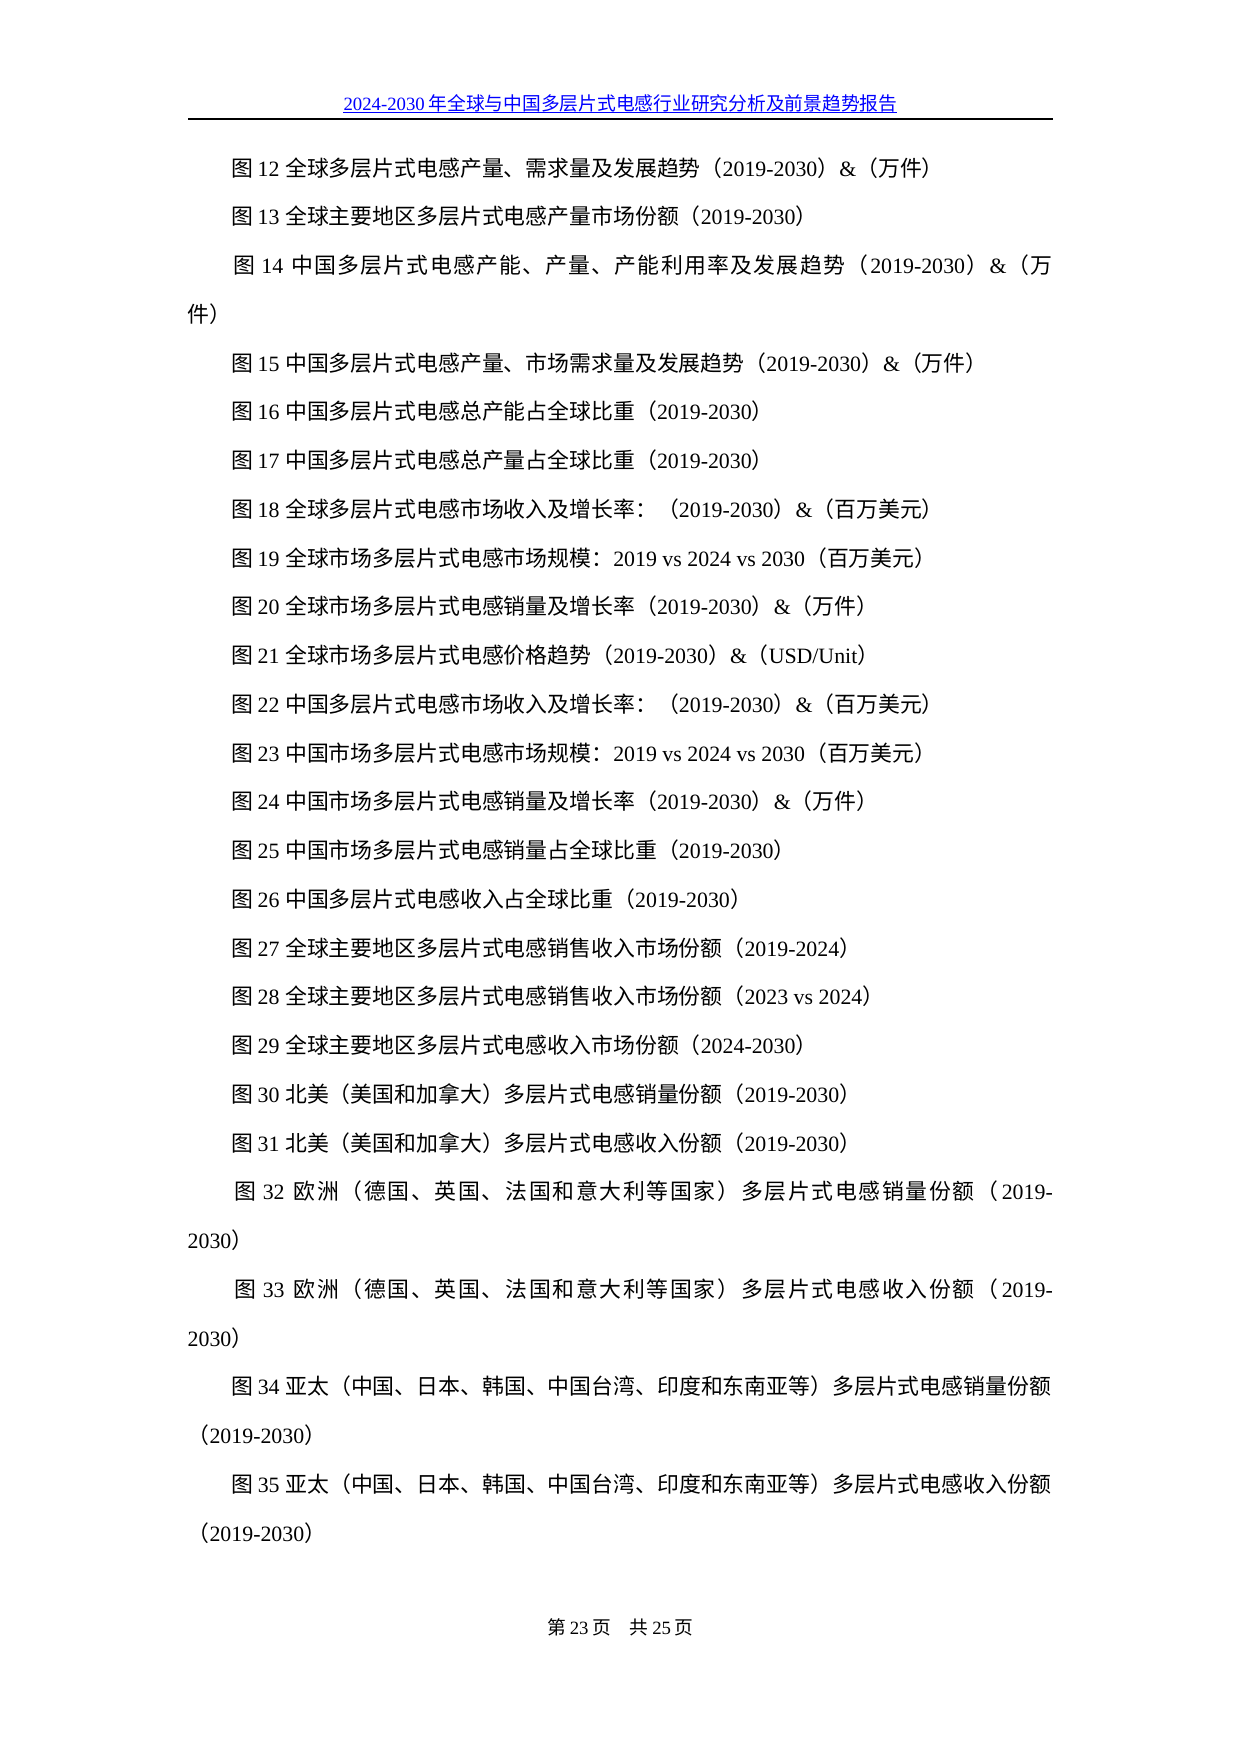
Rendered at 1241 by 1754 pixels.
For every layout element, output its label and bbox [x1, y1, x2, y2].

text [187, 150, 1053, 1548]
